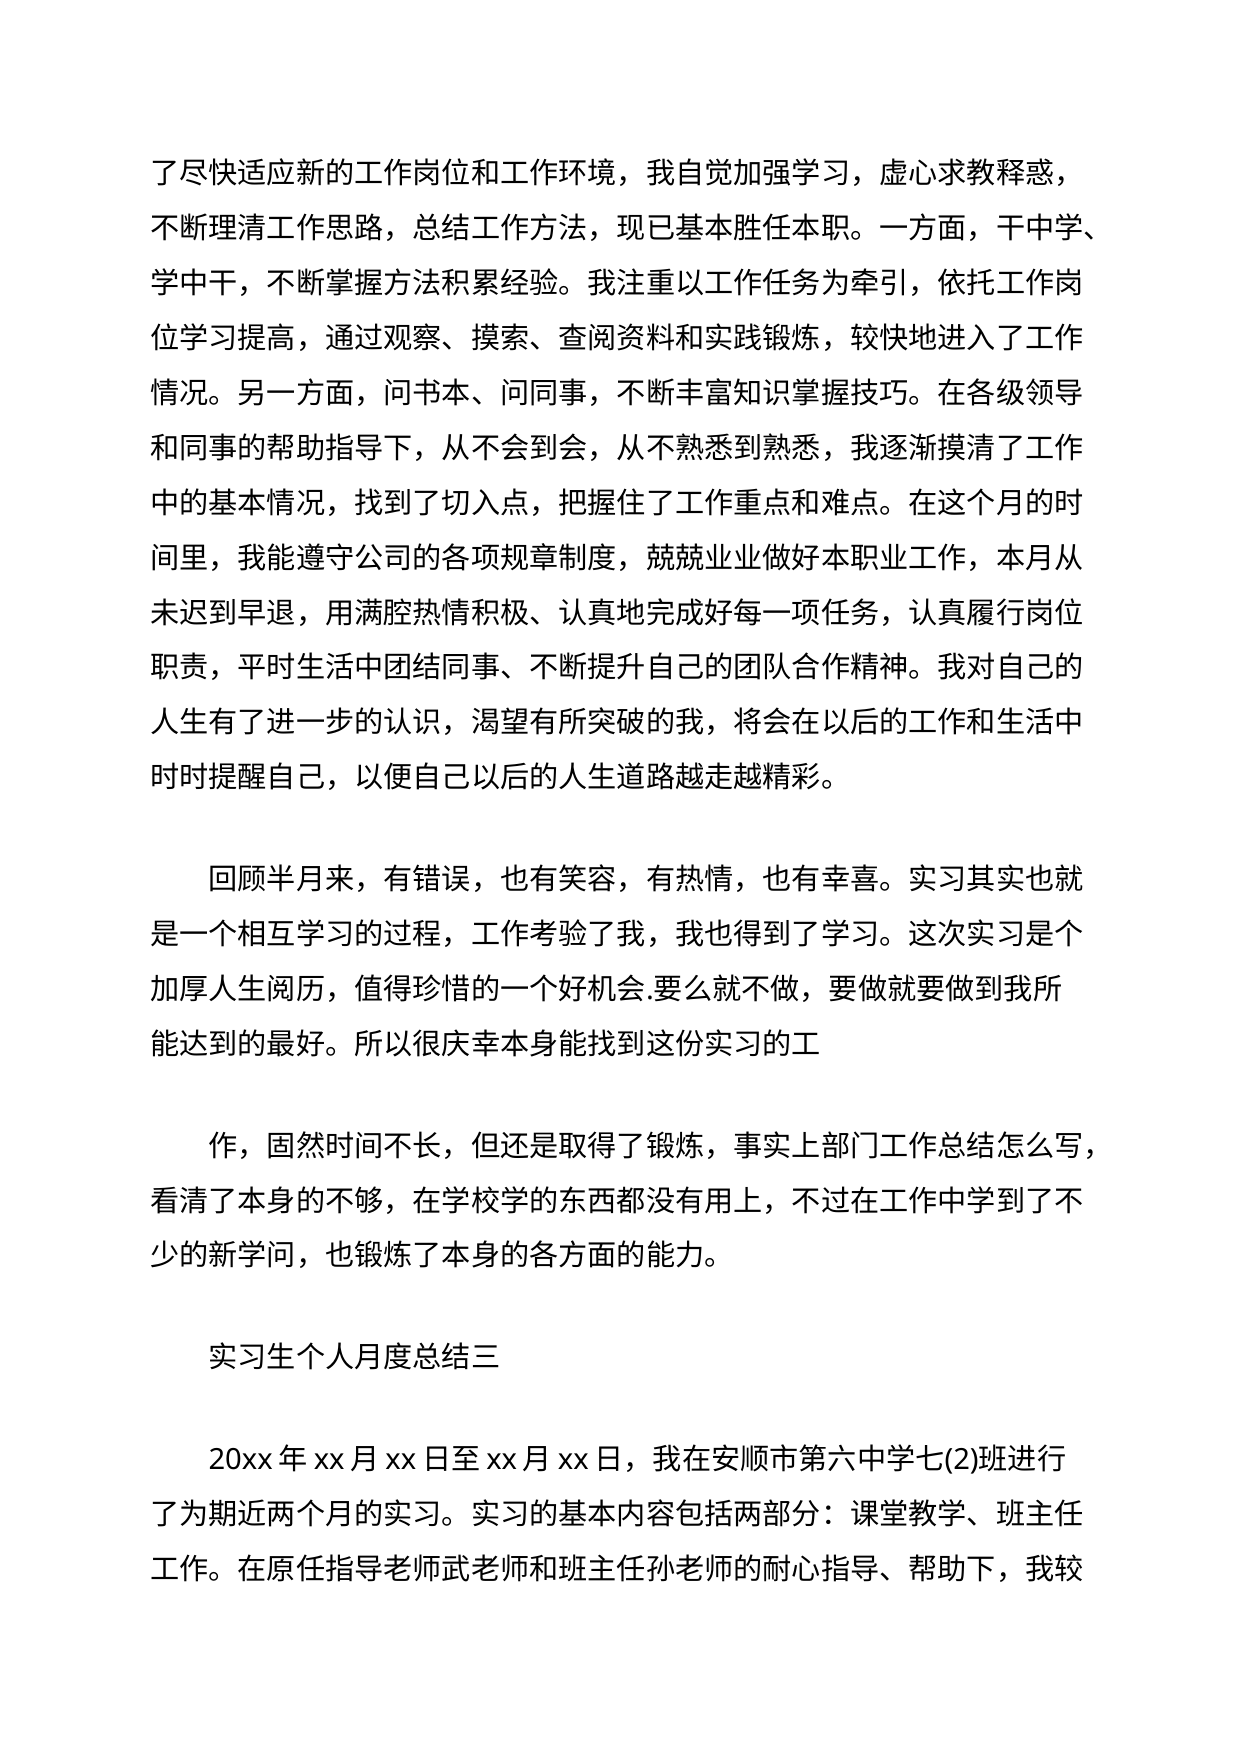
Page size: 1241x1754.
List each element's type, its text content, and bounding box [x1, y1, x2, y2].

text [150, 150, 1090, 796]
text 回顾半月来，有错误，也有笑容，有热情，也有幸喜。实习其实也就是一个相互学习的过程，工作考验了我，我也得到了学习。这次实习是个加厚人生阅历，值得珍惜的一个好机会.要么就不做，要做就要做到我所能达到的最好。所以很庆幸本身能找到这份实习的工 [150, 856, 1090, 1063]
text 实习生个人月度总结三 [150, 1334, 1090, 1376]
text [150, 1436, 1090, 1588]
text 作，固然时间不长，但还是取得了锻炼，事实上部门工作总结怎么写，看清了本身的不够，在学校学的东西都没有用上，不过在工作中学到了不少的新学问，也锻炼了本身的各方面的能力。 [150, 1122, 1090, 1274]
